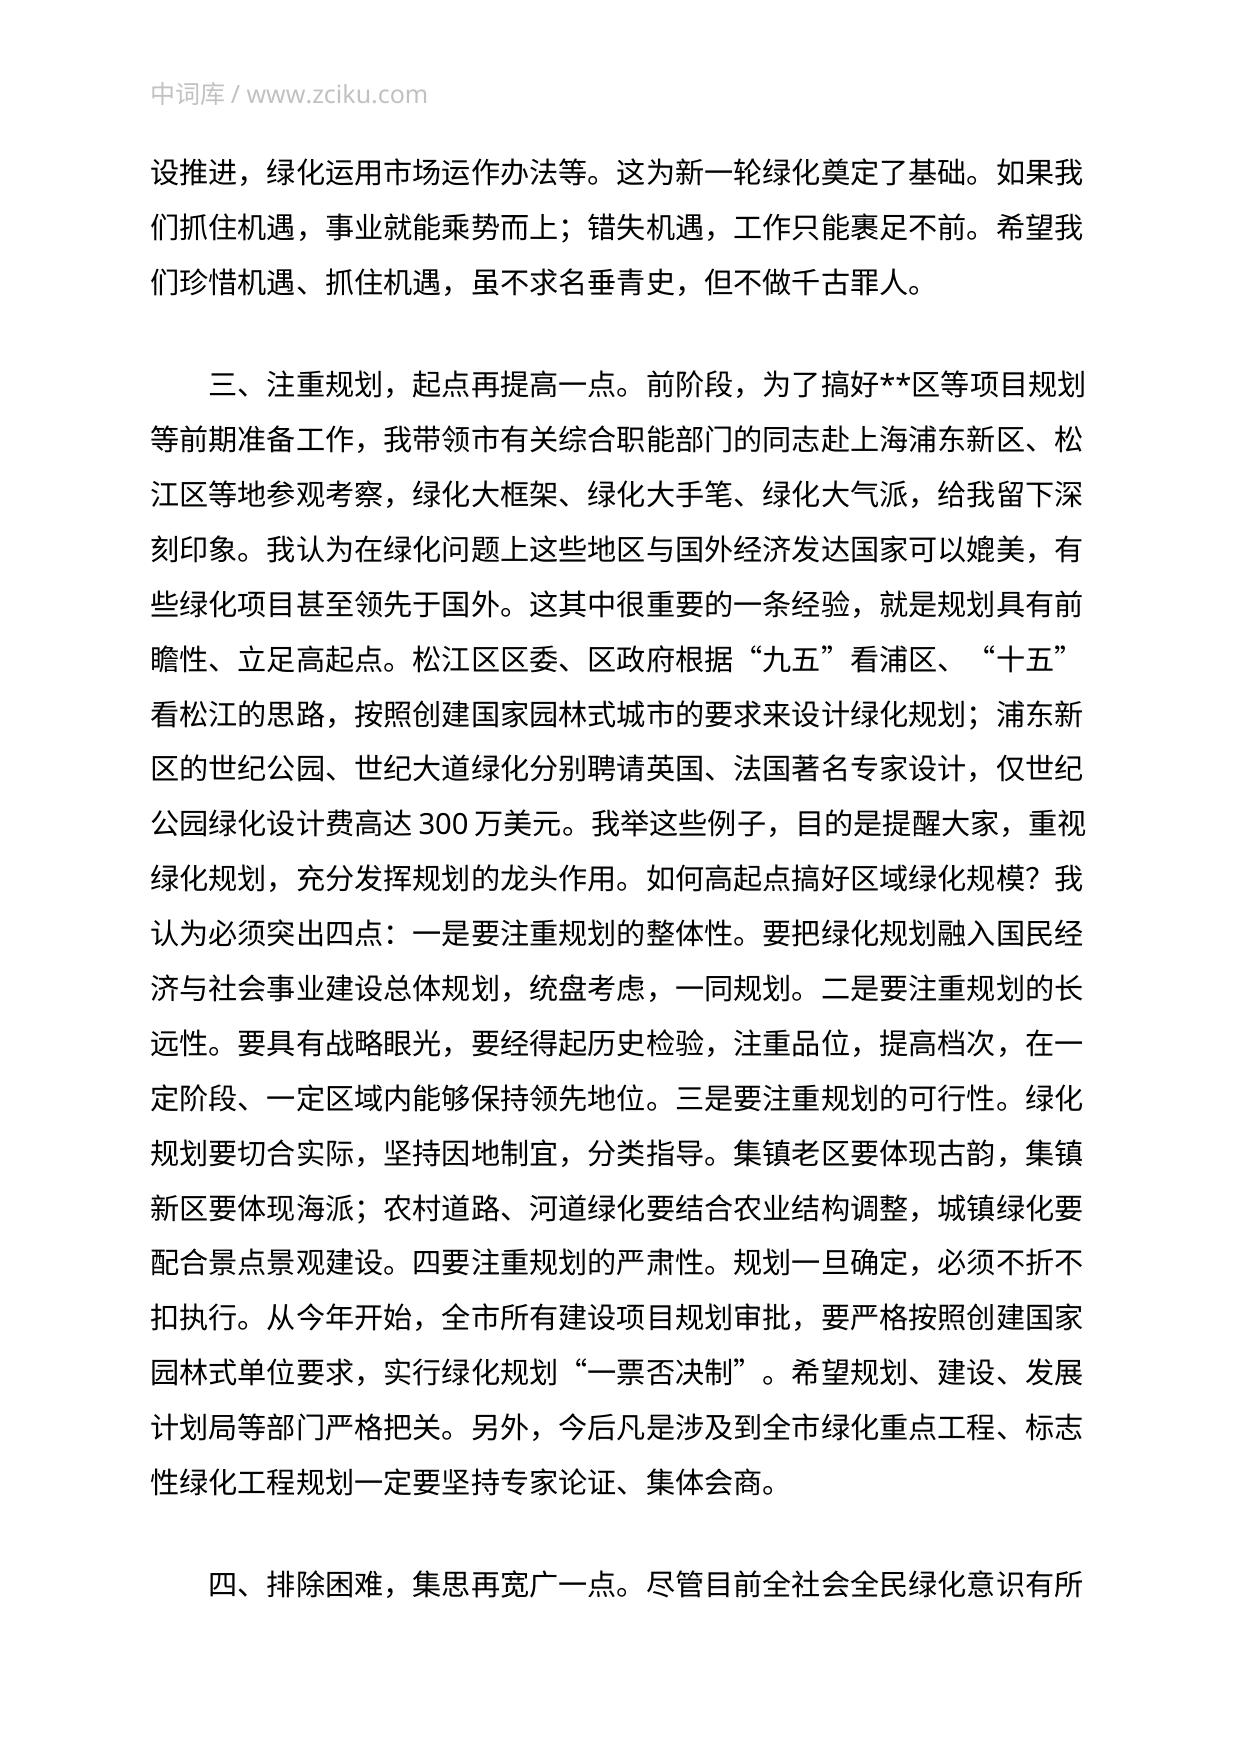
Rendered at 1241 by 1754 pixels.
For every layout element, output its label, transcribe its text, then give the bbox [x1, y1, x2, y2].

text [150, 1561, 1090, 1604]
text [150, 150, 1090, 302]
text 三、注重规划，起点再提高一点。前阶段，为了搞好**区等项目规划等前期准备工作，我带领市有关综合职能部门的同志赴上海浦东新区、松江区等地参观考察，绿化大框架、绿化大手笔、绿化大气派，给我留下深刻印象。我认为在绿化问题上这些地区与国外经济发达国家可以媲美，有些绿化项目甚至领先于国外。这其中很重要的一条经验，就是规划具有前瞻性、立足高起点。松江区区委、区政府根据“九五”看浦区、“十五”看松江的思路，按照创建国家园林式城市的要求来设计绿化规划；浦东新区的世纪公园、世纪大道绿化分别聘请英国、法国著名专家设计，仅世纪公园绿化设计费高达300万美元。我举这些例子，目的是提醒大家，重视绿化规划，充分发挥规划的龙头作用。如何高起点搞好区域绿化规模？我认为必须突出四点：一是要注重规划的整体性。要把绿化规划融入国民经济与社会事业建设总体规划，统盘考虑，一同规划。二是要注重规划的长远性。要具有战略眼光，要经得起历史检验，注重品位，提高档次，在一定阶段、一定区域内能够保持领先地位。三是要注重规划的可行性。绿化规划要切合实际，坚持因地制宜，分类指导。集镇老区要体现古韵，集镇新区要体现海派；农村道路、河道绿化要结合农业结构调整，城镇绿化要配合景点景观建设。四要注重规划的严肃性。规划一旦确定，必须不折不扣执行。从今年开始，全市所有建设项目规划审批，要严格按照创建国家园林式单位要求，实行绿化规划“一票否决制”。希望规划、建设、发展计划局等部门严格把关。另外，今后凡是涉及到全市绿化重点工程、标志性绿化工程规划一定要坚持专家论证、集体会商。 [150, 362, 1090, 1502]
